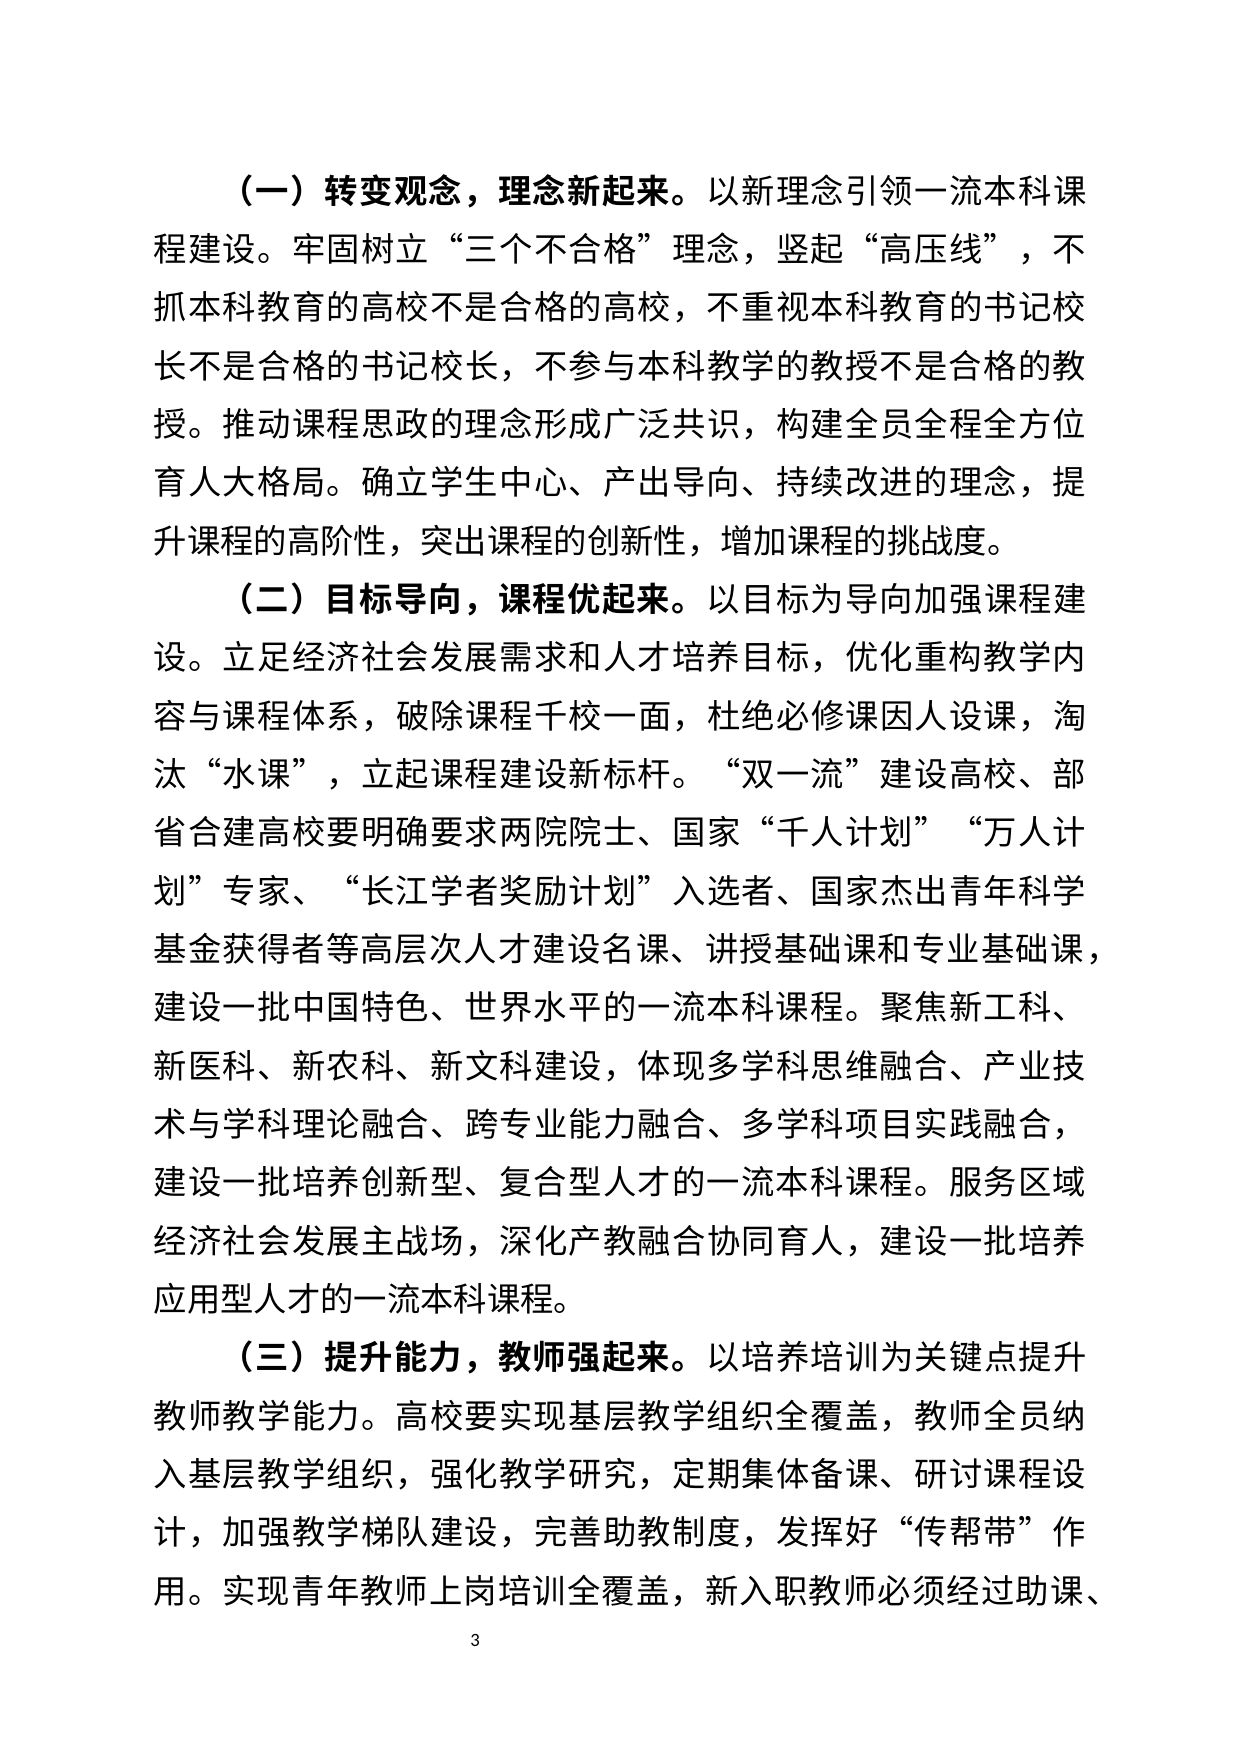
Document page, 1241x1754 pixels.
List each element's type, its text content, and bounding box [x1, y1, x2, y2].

text （二）目标导向，课程优起来。以目标为导向加强课程建设。立足经济社会发展需求和人才培养目标，优化重构教学内容与课程体系，破除课程千校一面，杜绝必修课因人设课，淘汰“水课”，立起课程建设新标杆。“双一流”建设高校、部省合建高校要明确要求两院院士、国家“千人计划”“万人计划”专家、“长江学者奖励计划”入选者、国家杰出青年科学基金获得者等高层次人才建设名课、讲授基础课和专业基础课，建设一批中国特色、世界水平的一流本科课程。聚焦新工科、新医科、新农科、新文科建设，体现多学科思维融合、产业技术与学科理论融合、跨专业能力融合、多学科项目实践融合，建设一批培养创新型、复合型人才的一流本科课程。服务区域经济社会发展主战场，深化产教融合协同育人，建设一批培养应用型人才的一流本科课程。 [153, 565, 1087, 1323]
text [153, 1323, 1087, 1615]
text （一）转变观念，理念新起来。以新理念引领一流本科课程建设。牢固树立“三个不合格”理念，竖起“高压线”，不抓本科教育的高校不是合格的高校，不重视本科教育的书记校长不是合格的书记校长，不参与本科教学的教授不是合格的教授。推动课程思政的理念形成广泛共识，构建全员全程全方位育人大格局。确立学生中心、产出导向、持续改进的理念，提升课程的高阶性，突出课程的创新性，增加课程的挑战度。 [153, 156, 1087, 565]
